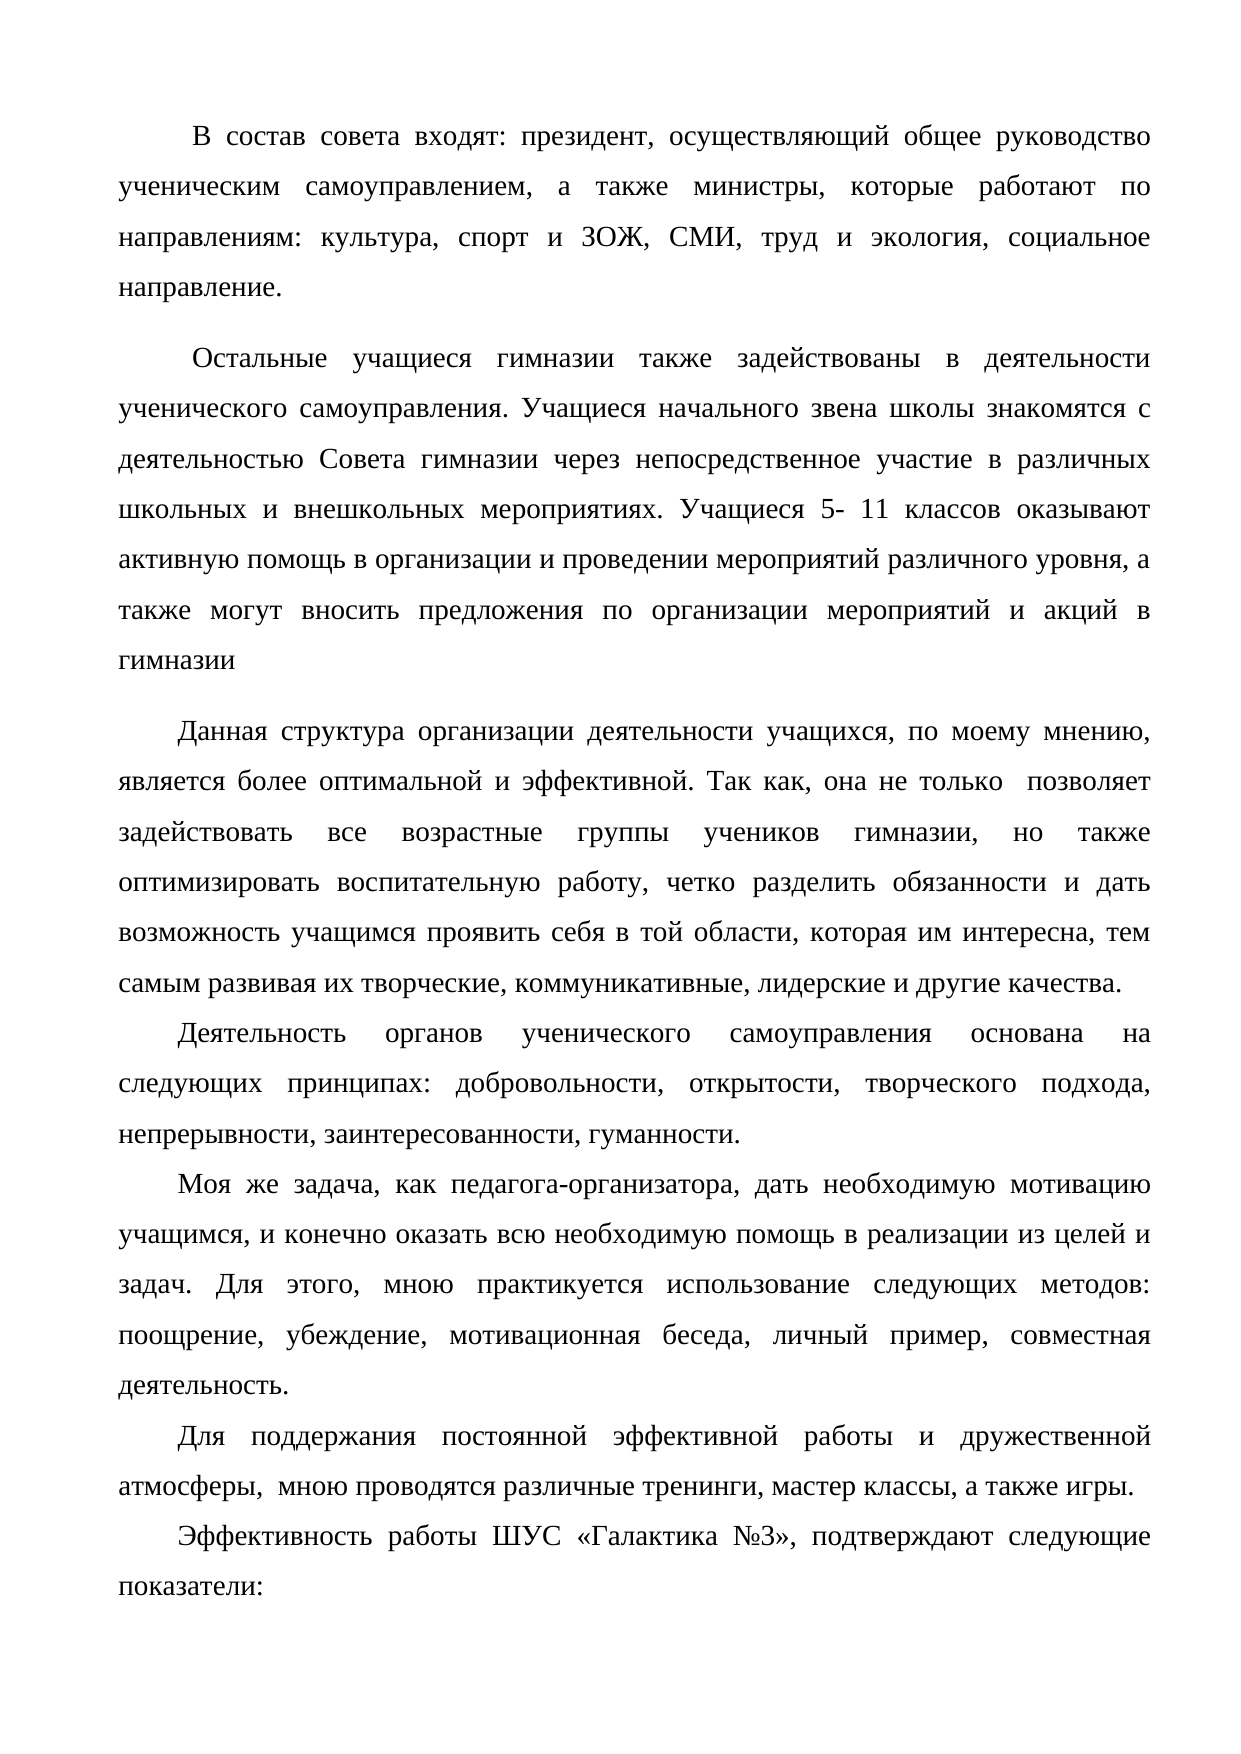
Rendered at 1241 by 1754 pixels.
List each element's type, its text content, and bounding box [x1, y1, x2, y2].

text В состав совета входят: президент, осуществляющий общее руководство ученическим самоуправлением, а также министры, которые работают по направлениям: культура, спорт и ЗОЖ, СМИ, труд и экология, социальное направление. [118, 118, 1152, 303]
text Эффективность работы ШУС «Галактика №3», подтверждают следующие показатели: [118, 1518, 1152, 1602]
text Для поддержания постоянной эффективной работы и дружественной атмосферы, мною проводятся различные тренинги, мастер классы, а также игры. [118, 1418, 1152, 1501]
text Данная структура организации деятельности учащихся, по моему мнению, является более оптимальной и эффективной. Так как, она не только позволяет задействовать все возрастные группы учеников гимназии, но также оптимизировать воспитательную работу, четко разделить обязанности и дать возможность учащимся проявить себя в той области, которая им интересна, тем самым развивая их творческие, коммуникативные, лидерские и другие качества. [118, 713, 1152, 998]
text Деятельность органов ученического самоуправления основана на следующих принципах: добровольности, открытости, творческого подхода, непрерывности, заинтересованности, гуманности. [118, 1015, 1152, 1149]
text Остальные учащиеся гимназии также задействованы в деятельности ученического самоуправления. Учащиеся начального звена школы знакомятся с деятельностью Совета гимназии через непосредственное участие в различных школьных и внешкольных мероприятиях. Учащиеся 5- 11 классов оказывают активную помощь в организации и проведении мероприятий различного уровня, а также могут вносить предложения по организации мероприятий и акций в гимназии [118, 340, 1152, 676]
text Моя же задача, как педагога-организатора, дать необходимую мотивацию учащимся, и конечно оказать всю необходимую помощь в реализации из целей и задач. Для этого, мною практикуется использование следующих методов: поощрение, убеждение, мотивационная беседа, личный пример, совместная деятельность. [118, 1166, 1152, 1401]
